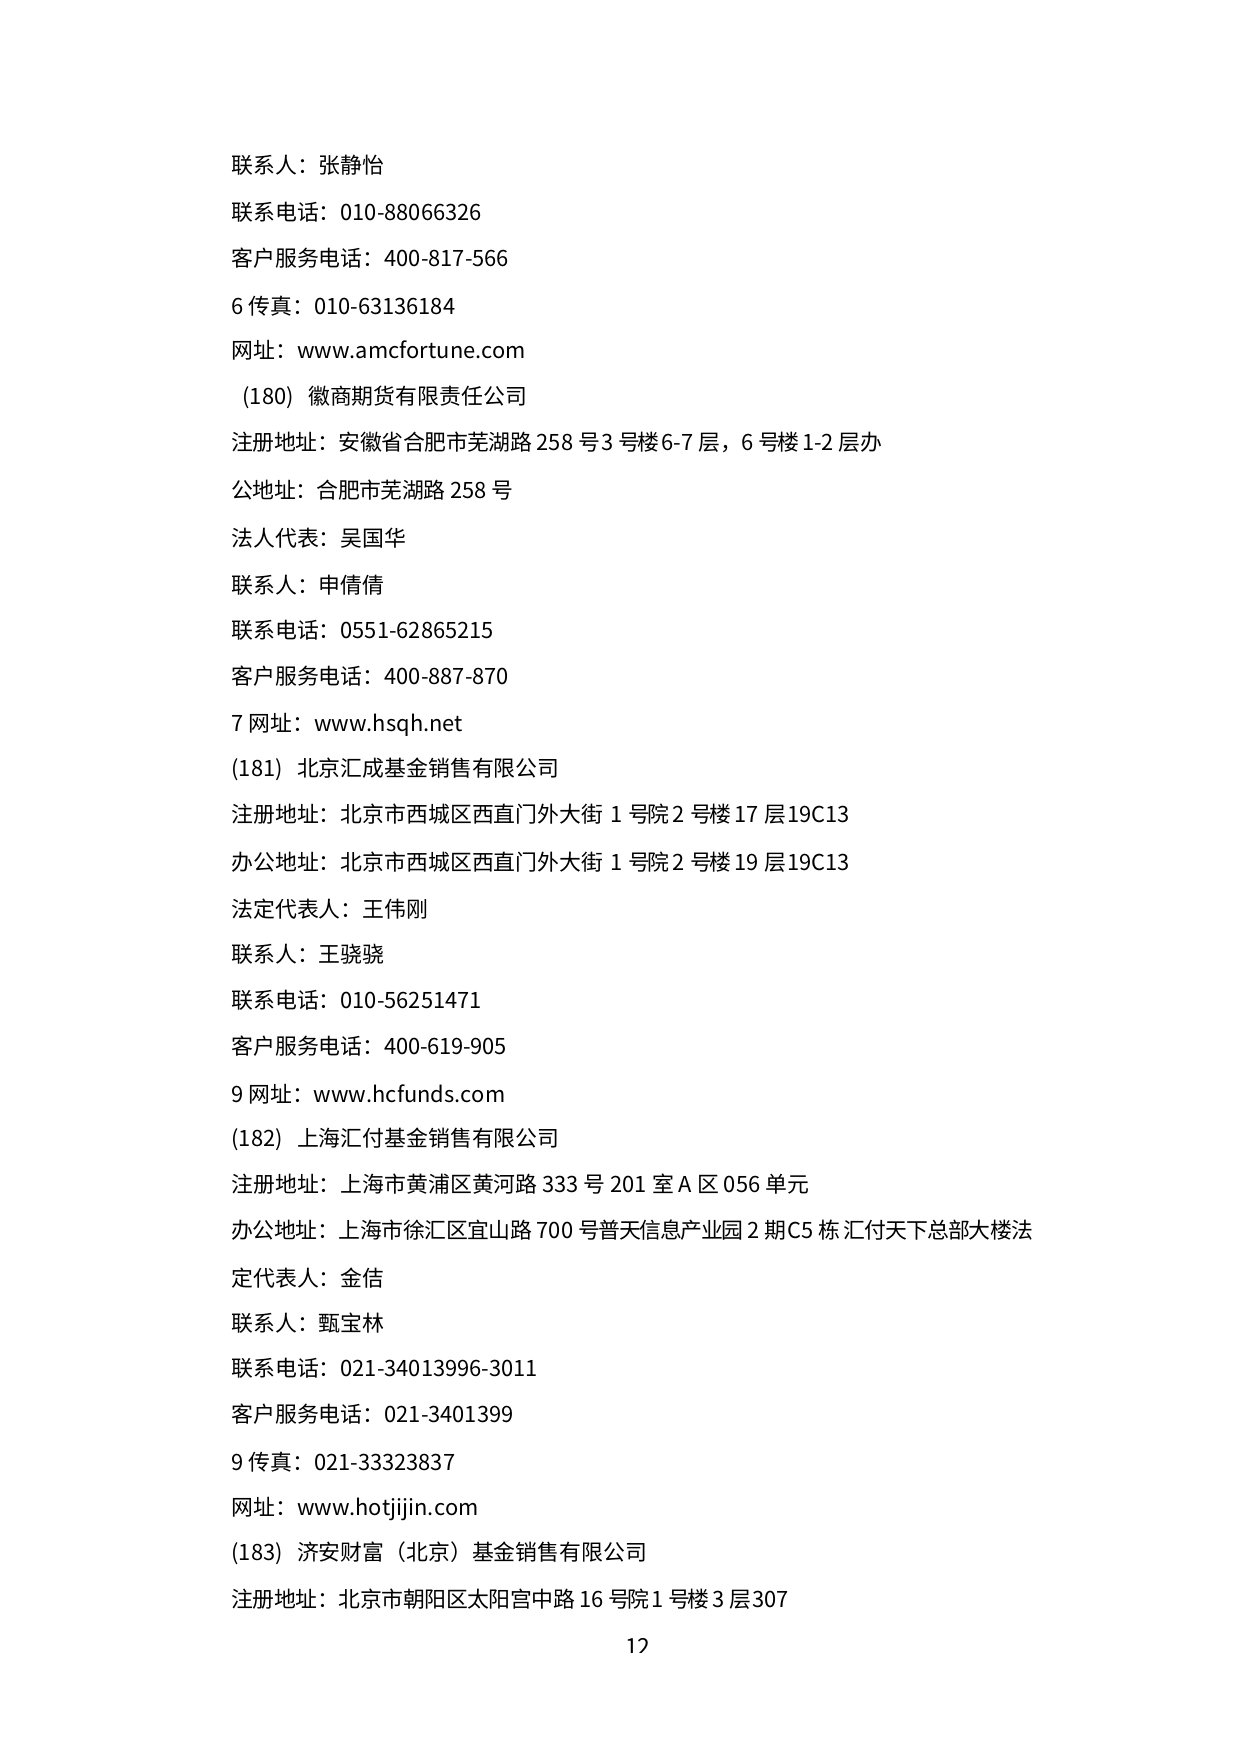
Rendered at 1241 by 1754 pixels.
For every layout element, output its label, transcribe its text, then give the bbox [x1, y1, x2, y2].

text 客户服务电话：021-34013999 传真：021-33323837 [231, 1397, 516, 1477]
text 联系人：张静怡 [231, 148, 1096, 180]
text 办公地址：上海市徐汇区宜山路 700 号普天信息产业园 2 期 C5 栋 汇付天下总部大楼法定代表人：金佶 [231, 1213, 1041, 1292]
text 联系电话：0551-62865215 [231, 616, 1096, 644]
list 济安财富（北京）基金销售有限公司 [231, 1535, 1096, 1567]
list 北京汇成基金销售有限公司 [231, 754, 1096, 782]
text 客户服务电话：400-817-5666 传真：010-63136184 [231, 241, 516, 320]
text 客户服务电话：400-887-8707 网址：www.hsqh.net [231, 659, 516, 738]
text 注册地址：上海市黄浦区黄河路 333 号 201 室 A 区 056 单元 [231, 1167, 1096, 1198]
text 联系电话：010-88066326 [231, 194, 1096, 226]
list 上海汇付基金销售有限公司 [231, 1124, 1096, 1152]
text 联系电话：021-34013996-3011 [231, 1351, 1096, 1383]
text 网址：www.hotjijin.com [231, 1493, 1096, 1521]
text 客户服务电话：400-619-9059 网址：www.hcfunds.com [231, 1029, 516, 1108]
text 联系电话：010-56251471 [231, 983, 1096, 1014]
text 网址：www.amcfortune.com [231, 336, 1096, 364]
text 注册地址：北京市朝阳区太阳宫中路 16 号院 1 号楼 3 层 307 [231, 1582, 1096, 1613]
list 徽商期货有限责任公司 [242, 379, 1096, 411]
text 注册地址：北京市西城区西直门外大街 1 号院 2 号楼 17 层 19C13 办公地址：北京市西城区西直门外大街 1 号院 2 号楼 19 层 19C13 法定代表人：王伟刚 [231, 797, 849, 924]
text 法人代表：吴国华联系人：申倩倩 [231, 521, 406, 600]
text 联系人：王骁骁 [231, 940, 1096, 968]
text 注册地址：安徽省合肥市芜湖路 258 号 3 号楼 6-7 层，6 号楼 1-2 层办公地址：合肥市芜湖路 258 号 [231, 425, 882, 504]
text 联系人：甄宝林 [231, 1309, 1096, 1337]
